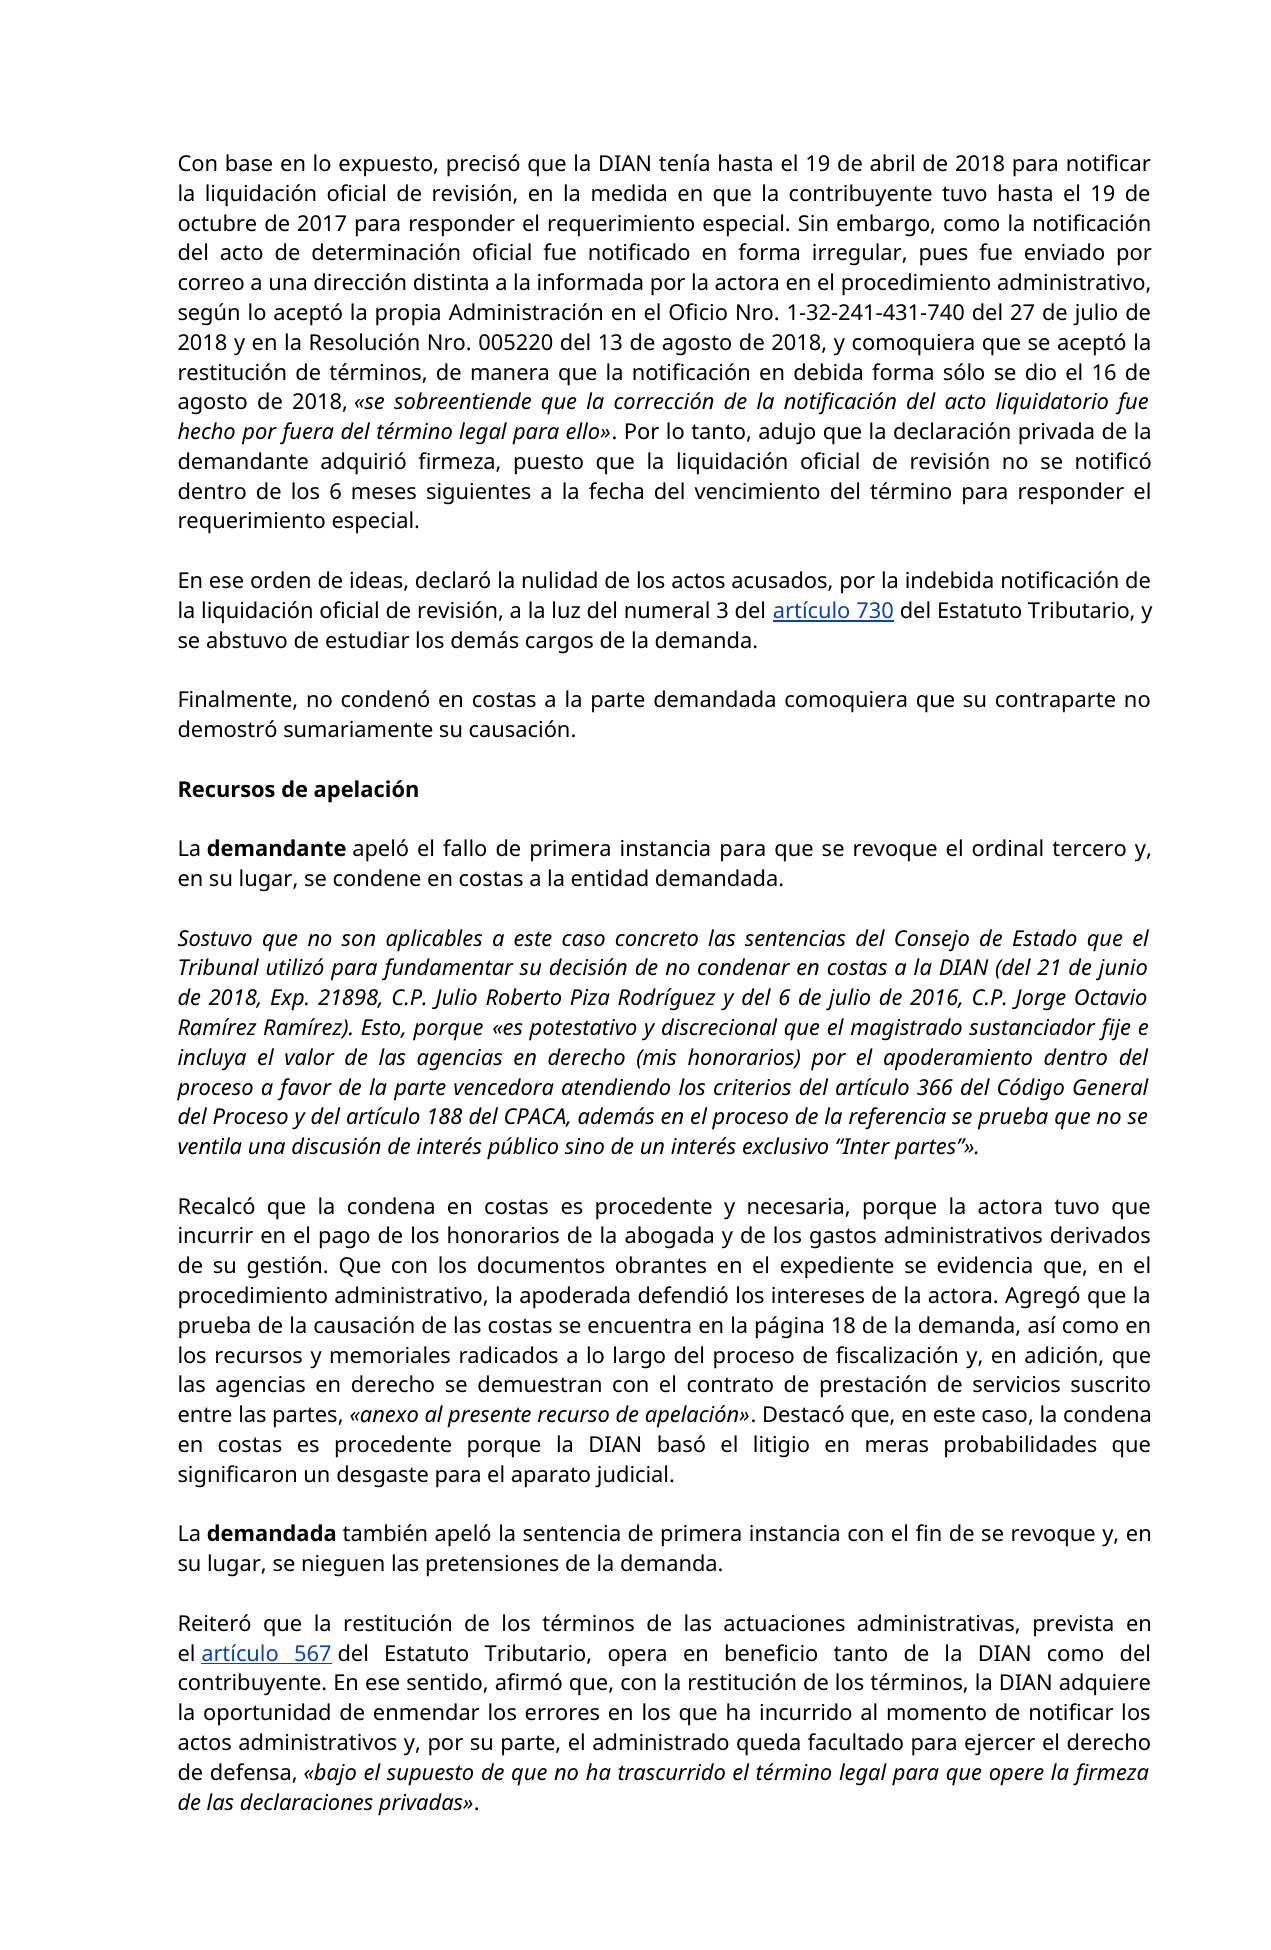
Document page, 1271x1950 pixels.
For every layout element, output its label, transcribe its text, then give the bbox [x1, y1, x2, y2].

text La demandada también apeló la sentencia de primera instancia con el fin de se revoque y, en su lugar, se nieguen las pretensiones de la demanda. [177, 1518, 1153, 1578]
text Reiteró que la restitución de los términos de las actuaciones administrativas, prevista en el artículo 567 del Estatuto Tributario, opera en beneficio tanto de la DIAN como del contribuyente. En ese sentido, afirmó que, con la restitución de los términos, la DIAN adquiere la oportunidad de enmendar los errores en los que ha incurrido al momento de notificar los actos administrativos y, por su parte, el administrado queda facultado para ejercer el derecho de defensa, «bajo el supuesto de que no ha trascurrido el término legal para que opere la firmeza de las declaraciones privadas». [177, 1608, 1153, 1816]
text Con base en lo expuesto, precisó que la DIAN tenía hasta el 19 de abril de 2018 para notificar la liquidación oficial de revisión, en la medida en que la contribuyente tuvo hasta el 19 de octubre de 2017 para responder el requerimiento especial. Sin embargo, como la notificación del acto de determinación oficial fue notificado en forma irregular, pues fue enviado por correo a una dirección distinta a la informada por la actora en el procedimiento administrativo, según lo aceptó la propia Administración en el Oficio Nro. 1-32-241-431-740 del 27 de julio de 2018 y en la Resolución Nro. 005220 del 13 de agosto de 2018, y comoquiera que se aceptó la restitución de términos, de manera que la notificación en debida forma sólo se dio el 16 de agosto de 2018, «se sobreentiende que la corrección de la notificación del acto liquidatorio fue hecho por fuera del término legal para ello». Por lo tanto, adujo que la declaración privada de la demandante adquirió firmeza, puesto que la liquidación oficial de revisión no se notificó dentro de los 6 meses siguientes a la fecha del vencimiento del término para responder el requerimiento especial. [177, 148, 1153, 535]
text Sostuvo que no son aplicables a este caso concreto las sentencias del Consejo de Estado que el Tribunal utilizó para fundamentar su decisión de no condenar en costas a la DIAN (del 21 de junio de 2018, Exp. 21898, C.P. Julio Roberto Piza Rodríguez y del 6 de julio de 2016, C.P. Jorge Octavio Ramírez Ramírez). Esto, porque «es potestativo y discrecional que el magistrado sustanciador fije e incluya el valor de las agencias en derecho (mis honorarios) por el apoderamiento dentro del proceso a favor de la parte vencedora atendiendo los criterios del artículo 366 del Código General del Proceso y del artículo 188 del CPACA, además en el proceso de la referencia se prueba que no se ventila una discusión de interés público sino de un interés exclusivo “Inter partes”». [177, 922, 1153, 1161]
text Recalcó que la condena en costas es procedente y necesaria, porque la actora tuvo que incurrir en el pago de los honorarios de la abogada y de los gastos administrativos derivados de su gestión. Que con los documentos obrantes en el expediente se evidencia que, en el procedimiento administrativo, la apoderada defendió los intereses de la actora. Agregó que la prueba de la causación de las costas se encuentra en la página 18 de la demanda, así como en los recursos y memoriales radicados a lo largo del proceso de fiscalización y, en adición, que las agencias en derecho se demuestran con el contrato de prestación de servicios suscrito entre las partes, «anexo al presente recurso de apelación». Destacó que, en este caso, la condena en costas es procedente porque la DIAN basó el litigio en meras probabilidades que significaron un desgaste para el aparato judicial. [177, 1191, 1153, 1488]
text Recursos de apelación [177, 773, 1153, 803]
text Finalmente, no condenó en costas a la parte demandada comoquiera que su contraparte no demostró sumariamente su causación. [177, 684, 1153, 744]
text La demandante apeló el fallo de primera instancia para que se revoque el ordinal tercero y, en su lugar, se condene en costas a la entidad demandada. [177, 833, 1153, 893]
text En ese orden de ideas, declaró la nulidad de los actos acusados, por la indebida notificación de la liquidación oficial de revisión, a la luz del numeral 3 del artículo 730 del Estatuto Tributario, y se abstuvo de estudiar los demás cargos de la demanda. [177, 565, 1153, 654]
